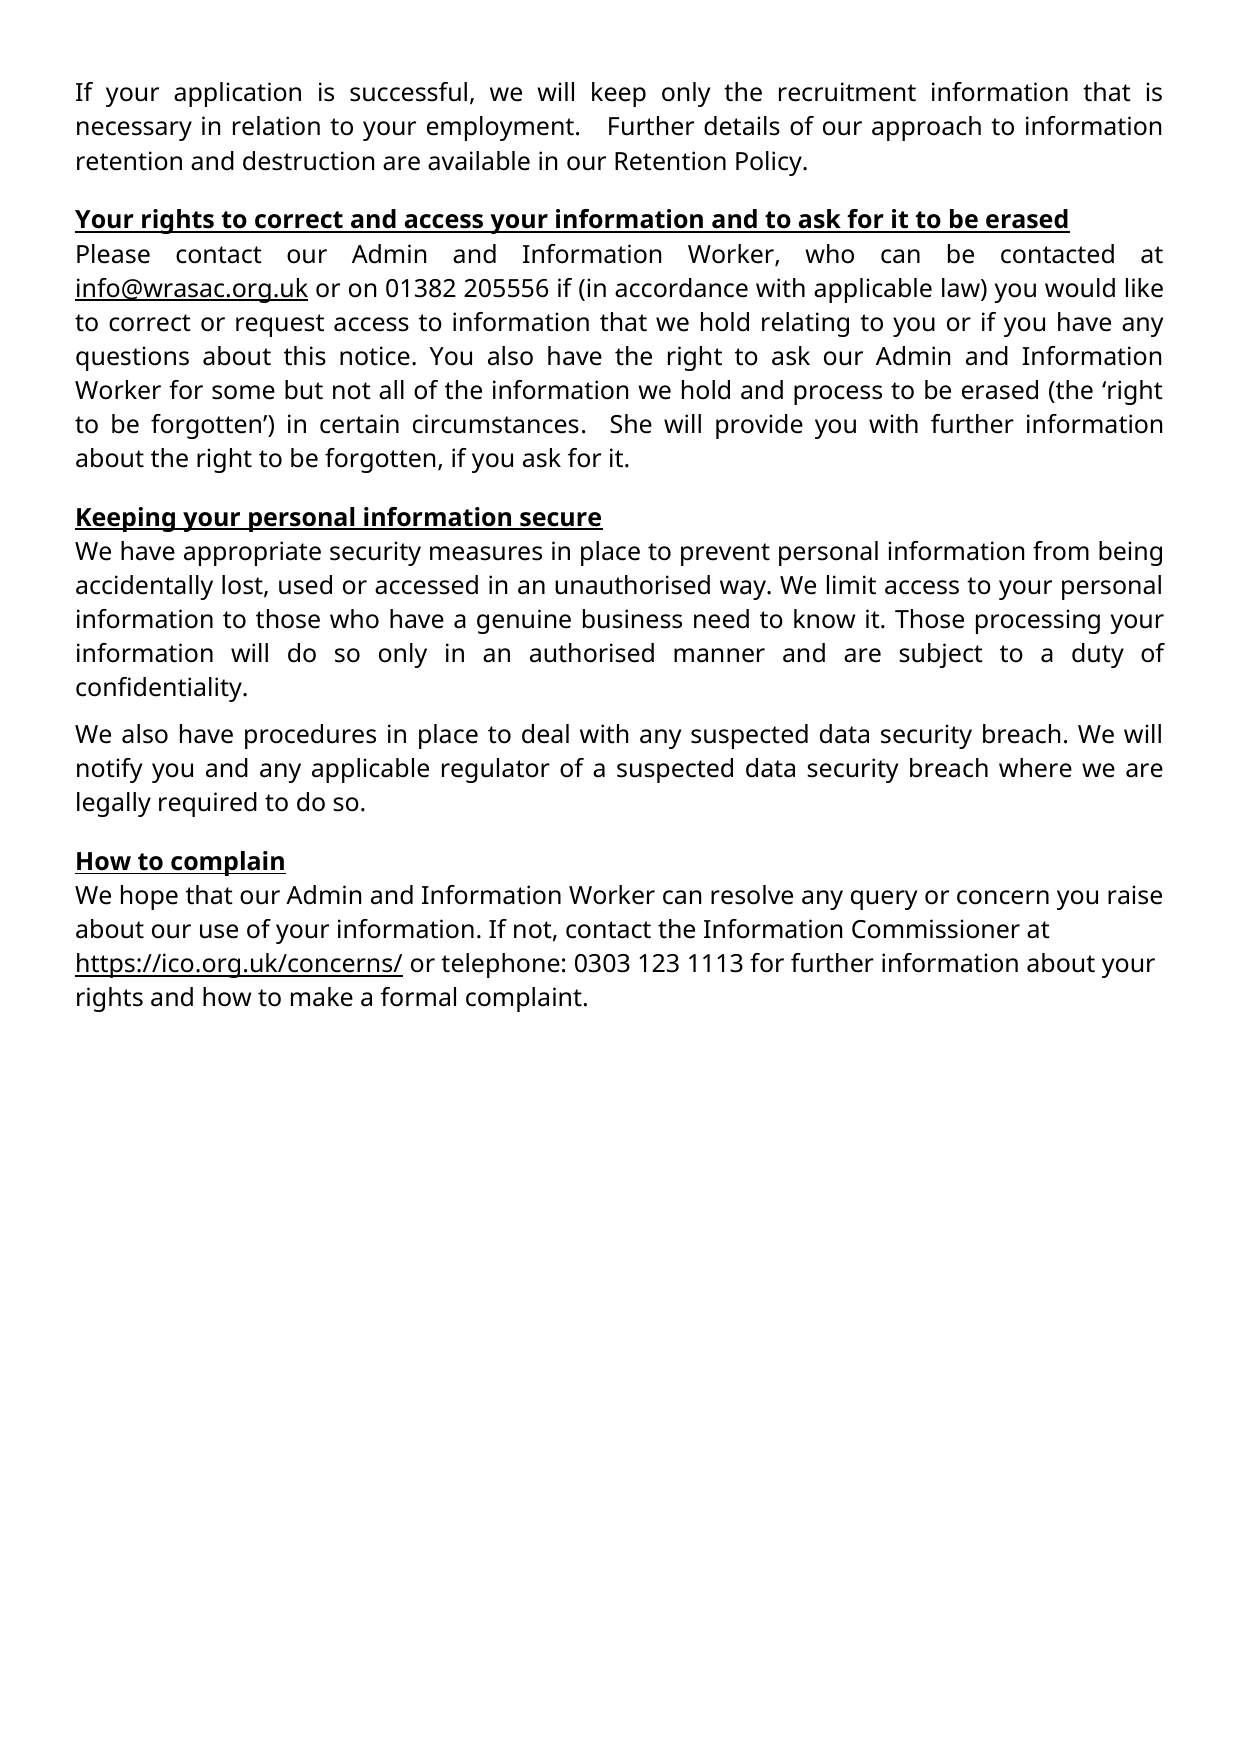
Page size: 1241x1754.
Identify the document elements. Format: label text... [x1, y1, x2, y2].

text Please contact our Admin and Information Worker, who can be contacted at info@wrasac.org.uk or on 01382 205556 if (in accordance with applicable law) you would like to correct or request access to information that we hold relating to you or if you have any questions about this notice. You also have the right to ask our Admin and Information Worker for some but not all of the information we hold and process to be erased (the ‘right to be forgotten’) in certain circumstances. She will provide you with further information about the right to be forgotten, if you ask for it. [75, 236, 1165, 475]
text We hope that our Admin and Information Worker can resolve any query or concern you raise about our use of your information. If not, contact the Information Commissioner at https://ico.org.uk/concerns/ or telephone: 0303 123 1113 for further information about your rights and how to make a formal complaint. [75, 878, 1165, 1014]
text If your application is successful, we will keep only the recruitment information that is necessary in relation to your employment. Further details of our approach to information retention and destruction are available in our Retention Policy. [75, 75, 1165, 177]
text Your rights to correct and access your information and to ask for it to be erased [75, 202, 1165, 236]
text Keeping your personal information secure [75, 500, 1165, 534]
text We have appropriate security measures in place to prevent personal information from being accidentally lost, used or accessed in an unauthorised way. We limit access to your personal information to those who have a genuine business need to know it. Those processing your information will do so only in an authorised manner and are subject to a duty of confidentiality. [75, 534, 1165, 704]
text How to complain [75, 844, 1165, 878]
text We also have procedures in place to deal with any suspected data security breach. We will notify you and any applicable regulator of a suspected data security breach where we are legally required to do so. [75, 717, 1165, 819]
